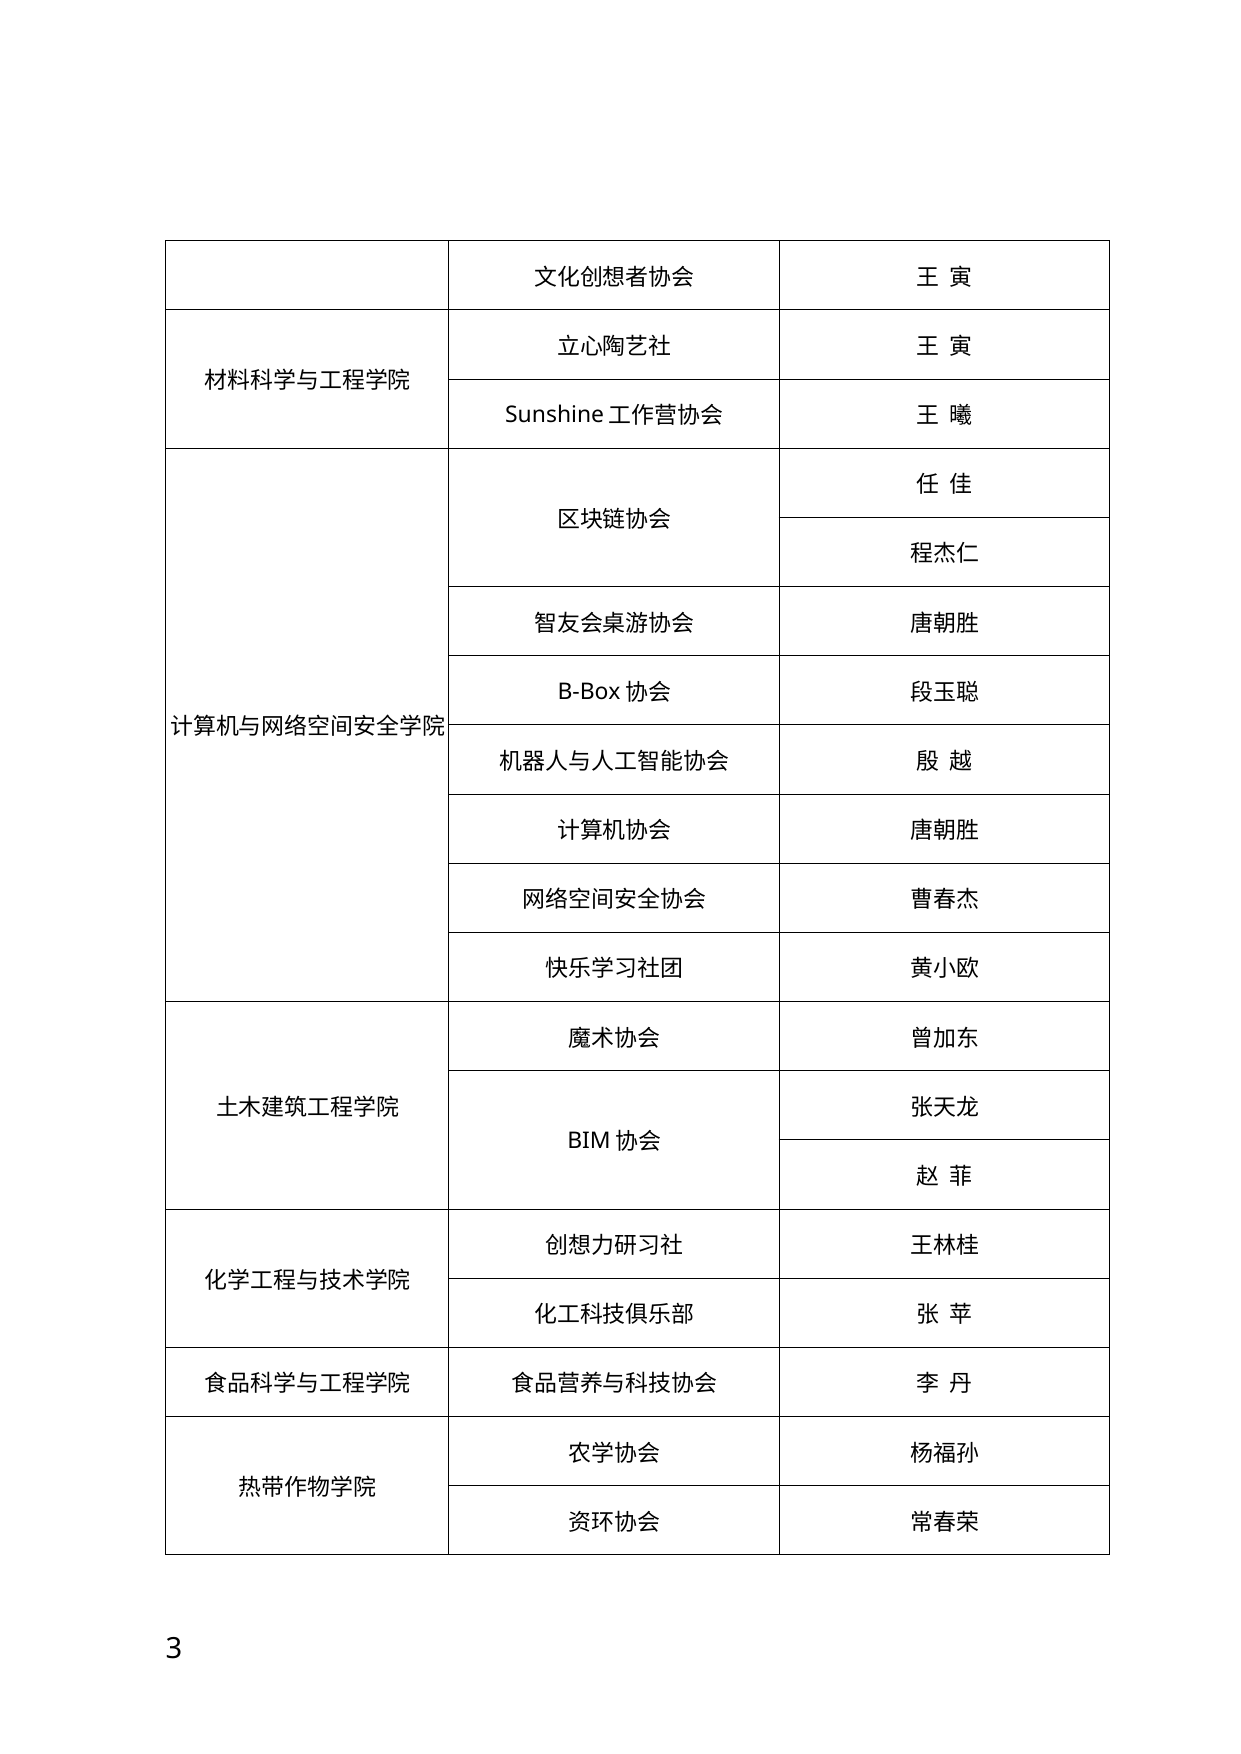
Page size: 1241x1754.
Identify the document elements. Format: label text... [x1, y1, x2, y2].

table_cell 计算机与网络空间安全学院 [166, 449, 448, 1001]
table_cell 网络空间安全协会 [449, 864, 779, 932]
table_cell 王 寅 [780, 310, 1109, 378]
table_cell 农学协会 [449, 1417, 779, 1485]
table_cell 程杰仁 [780, 518, 1109, 586]
table_cell 殷 越 [780, 725, 1109, 793]
table_cell 文化创想者协会 [449, 241, 779, 309]
table_cell 曾加东 [780, 1002, 1109, 1070]
table_cell 常春荣 [780, 1486, 1109, 1554]
table_cell 土木建筑工程学院 [166, 1002, 448, 1208]
table_cell 张天龙 [780, 1071, 1109, 1139]
table_cell 王 寅 [780, 241, 1109, 309]
table_cell 计算机协会 [449, 795, 779, 863]
table_cell 唐朝胜 [780, 795, 1109, 863]
table_cell 食品营养与科技协会 [449, 1348, 779, 1416]
table_cell 李 丹 [780, 1348, 1109, 1416]
table_cell 立心陶艺社 [449, 310, 779, 378]
table_cell 杨福孙 [780, 1417, 1109, 1485]
table_cell 化工科技俱乐部 [449, 1279, 779, 1347]
table_cell Sunshine工作营协会 [449, 380, 779, 448]
table_cell 食品科学与工程学院 [166, 1348, 448, 1416]
table_cell 曹春杰 [780, 864, 1109, 932]
table_cell 热带作物学院 [166, 1417, 448, 1554]
table_cell 王林桂 [780, 1210, 1109, 1278]
table_cell 赵 菲 [780, 1140, 1109, 1208]
table_cell 唐朝胜 [780, 587, 1109, 655]
table_cell BIM协会 [449, 1071, 779, 1208]
table_cell 机器人与人工智能协会 [449, 725, 779, 793]
table_cell 化学工程与技术学院 [166, 1210, 448, 1347]
table_cell 任 佳 [780, 449, 1109, 517]
table_cell 魔术协会 [449, 1002, 779, 1070]
table_cell 智友会桌游协会 [449, 587, 779, 655]
table_cell 王 曦 [780, 380, 1109, 448]
table_cell B-Box协会 [449, 656, 779, 724]
table_cell 快乐学习社团 [449, 933, 779, 1001]
table_cell 段玉聪 [780, 656, 1109, 724]
table_cell 材料科学与工程学院 [166, 310, 448, 448]
table_cell 张 苹 [780, 1279, 1109, 1347]
table_cell 创想力研习社 [449, 1210, 779, 1278]
table_cell 黄小欧 [780, 933, 1109, 1001]
table_cell 区块链协会 [449, 449, 779, 586]
table_cell 资环协会 [449, 1486, 779, 1554]
